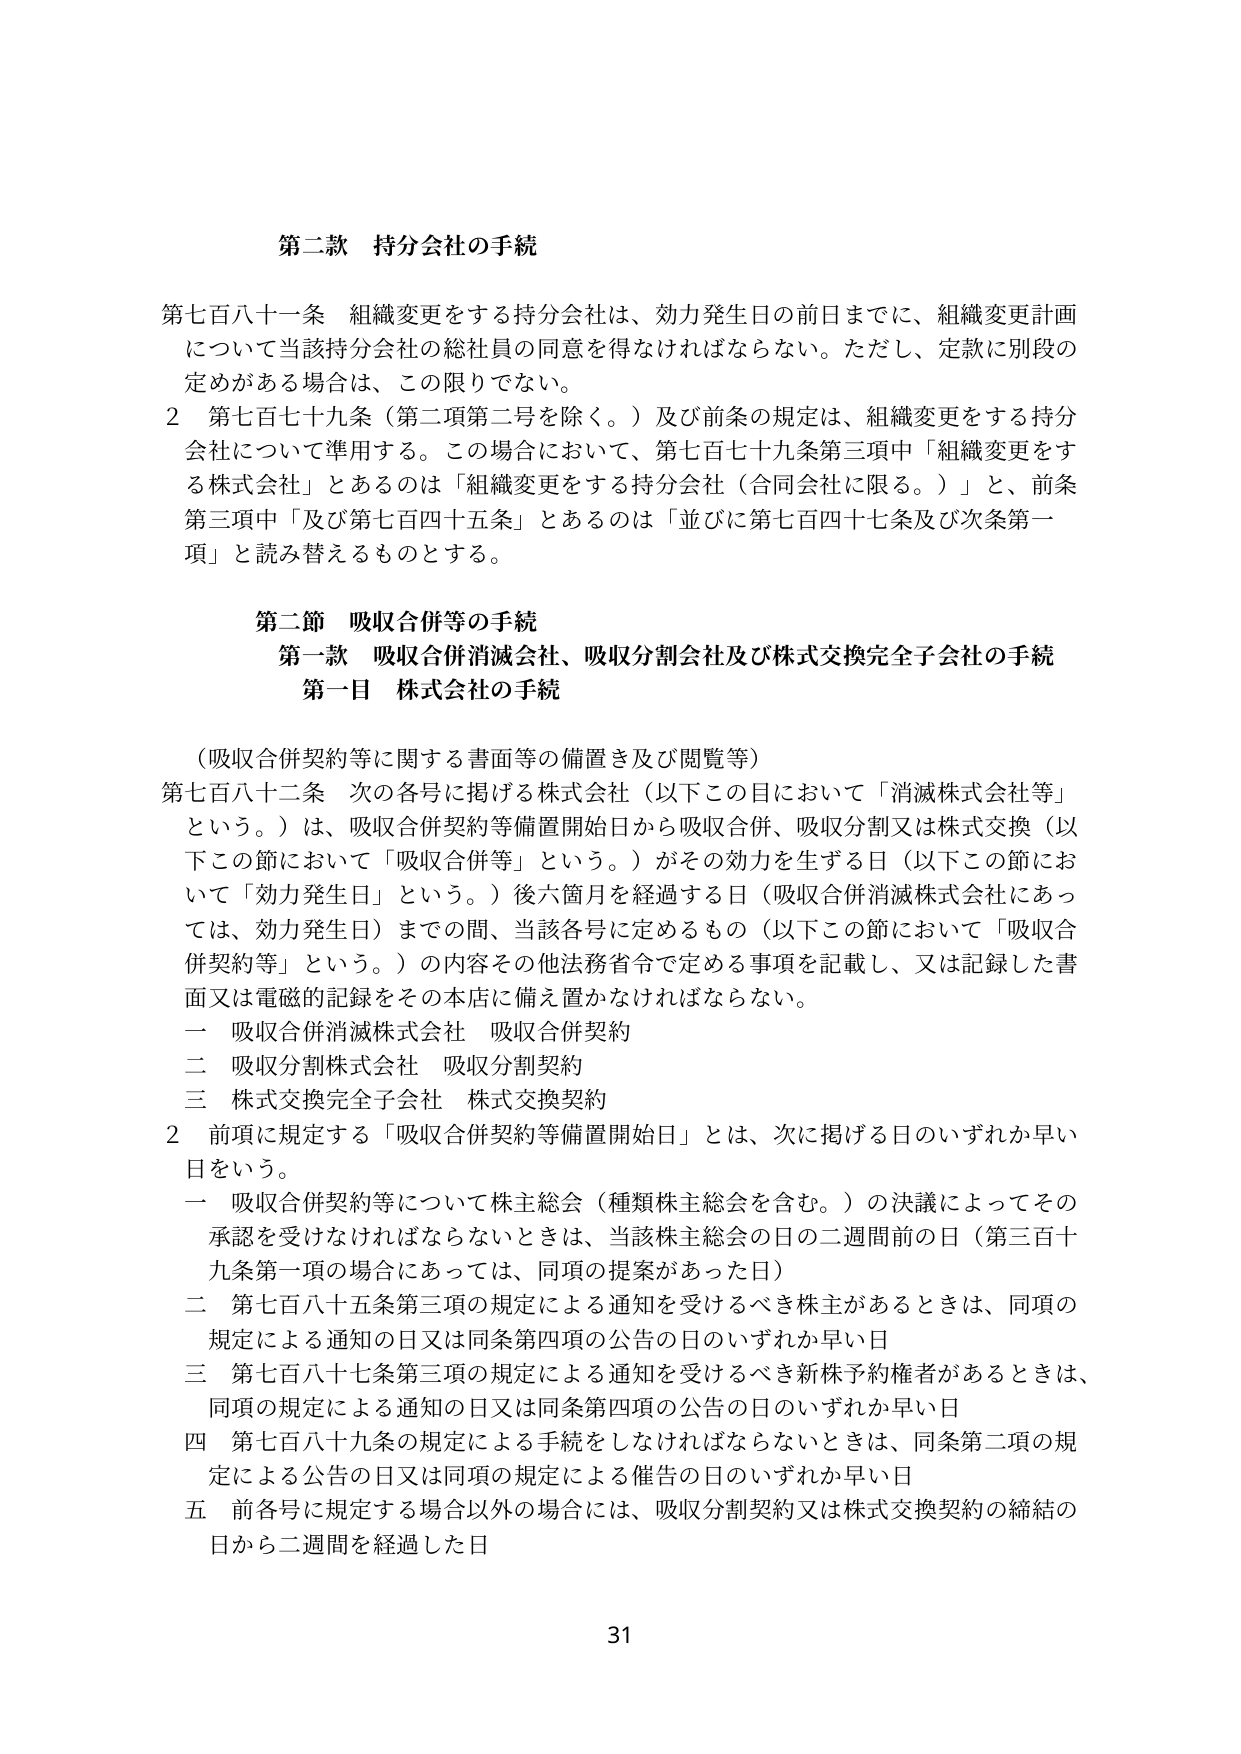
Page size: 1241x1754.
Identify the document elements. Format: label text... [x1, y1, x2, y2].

text 第二節 吸収合併等の手続 [253, 604, 1079, 638]
text 第七百八十二条 次の各号に掲げる株式会社（以下この目において「消滅株式会社等」という。）は、吸収合併契約等備置開始日から吸収合併、吸収分割又は株式交換（以下この節において「吸収合併等」という。）がその効力を生ずる日（以下この節において「効力発生日」という。）後六箇月を経過する日（吸収合併消滅株式会社にあっては、効力発生日）までの間、当該各号に定めるもの（以下この節において「吸収合併契約等」という。）の内容その他法務省令で定める事項を記載し、又は記録した書面又は電磁的記録をその本店に備え置かなければならない。 [161, 774, 1079, 1014]
text 五 前各号に規定する場合以外の場合には、吸収分割契約又は株式交換契約の締結の日から二週間を経過した日 [184, 1492, 1079, 1560]
text 二 吸収分割株式会社 吸収分割契約 [184, 1048, 1079, 1082]
text 三 株式交換完全子会社 株式交換契約 [184, 1082, 1079, 1116]
text 第二款 持分会社の手続 [276, 228, 1079, 262]
text 一 吸収合併契約等について株主総会（種類株主総会を含む。）の決議によってその承認を受けなければならないときは、当該株主総会の日の二週間前の日（第三百十九条第一項の場合にあっては、同項の提案があった日） [184, 1184, 1079, 1287]
text 第一款 吸収合併消滅会社、吸収分割会社及び株式交換完全子会社の手続 [276, 638, 1079, 672]
text 一 吸収合併消滅株式会社 吸収合併契約 [184, 1014, 1079, 1048]
text 二 第七百八十五条第三項の規定による通知を受けるべき株主があるときは、同項の規定による通知の日又は同条第四項の公告の日のいずれか早い日 [184, 1287, 1079, 1355]
text 三 第七百八十七条第三項の規定による通知を受けるべき新株予約権者があるときは、同項の規定による通知の日又は同条第四項の公告の日のいずれか早い日 [184, 1355, 1079, 1424]
text 四 第七百八十九条の規定による手続をしなければならないときは、同条第二項の規定による公告の日又は同項の規定による催告の日のいずれか早い日 [184, 1424, 1079, 1492]
text ２ 前項に規定する「吸収合併契約等備置開始日」とは、次に掲げる日のいずれか早い日をいう。 [161, 1116, 1079, 1184]
text 第一目 株式会社の手続 [298, 672, 1079, 706]
text （吸収合併契約等に関する書面等の備置き及び閲覧等） [184, 740, 1079, 774]
text ２ 第七百七十九条（第二項第二号を除く。）及び前条の規定は、組織変更をする持分会社について準用する。この場合において、第七百七十九条第三項中「組織変更をする株式会社」とあるのは「組織変更をする持分会社（合同会社に限る。）」と、前条第三項中「及び第七百四十五条」とあるのは「並びに第七百四十七条及び次条第一項」と読み替えるものとする。 [161, 399, 1079, 569]
text 第七百八十一条 組織変更をする持分会社は、効力発生日の前日までに、組織変更計画について当該持分会社の総社員の同意を得なければならない。ただし、定款に別段の定めがある場合は、この限りでない。 [161, 296, 1079, 399]
